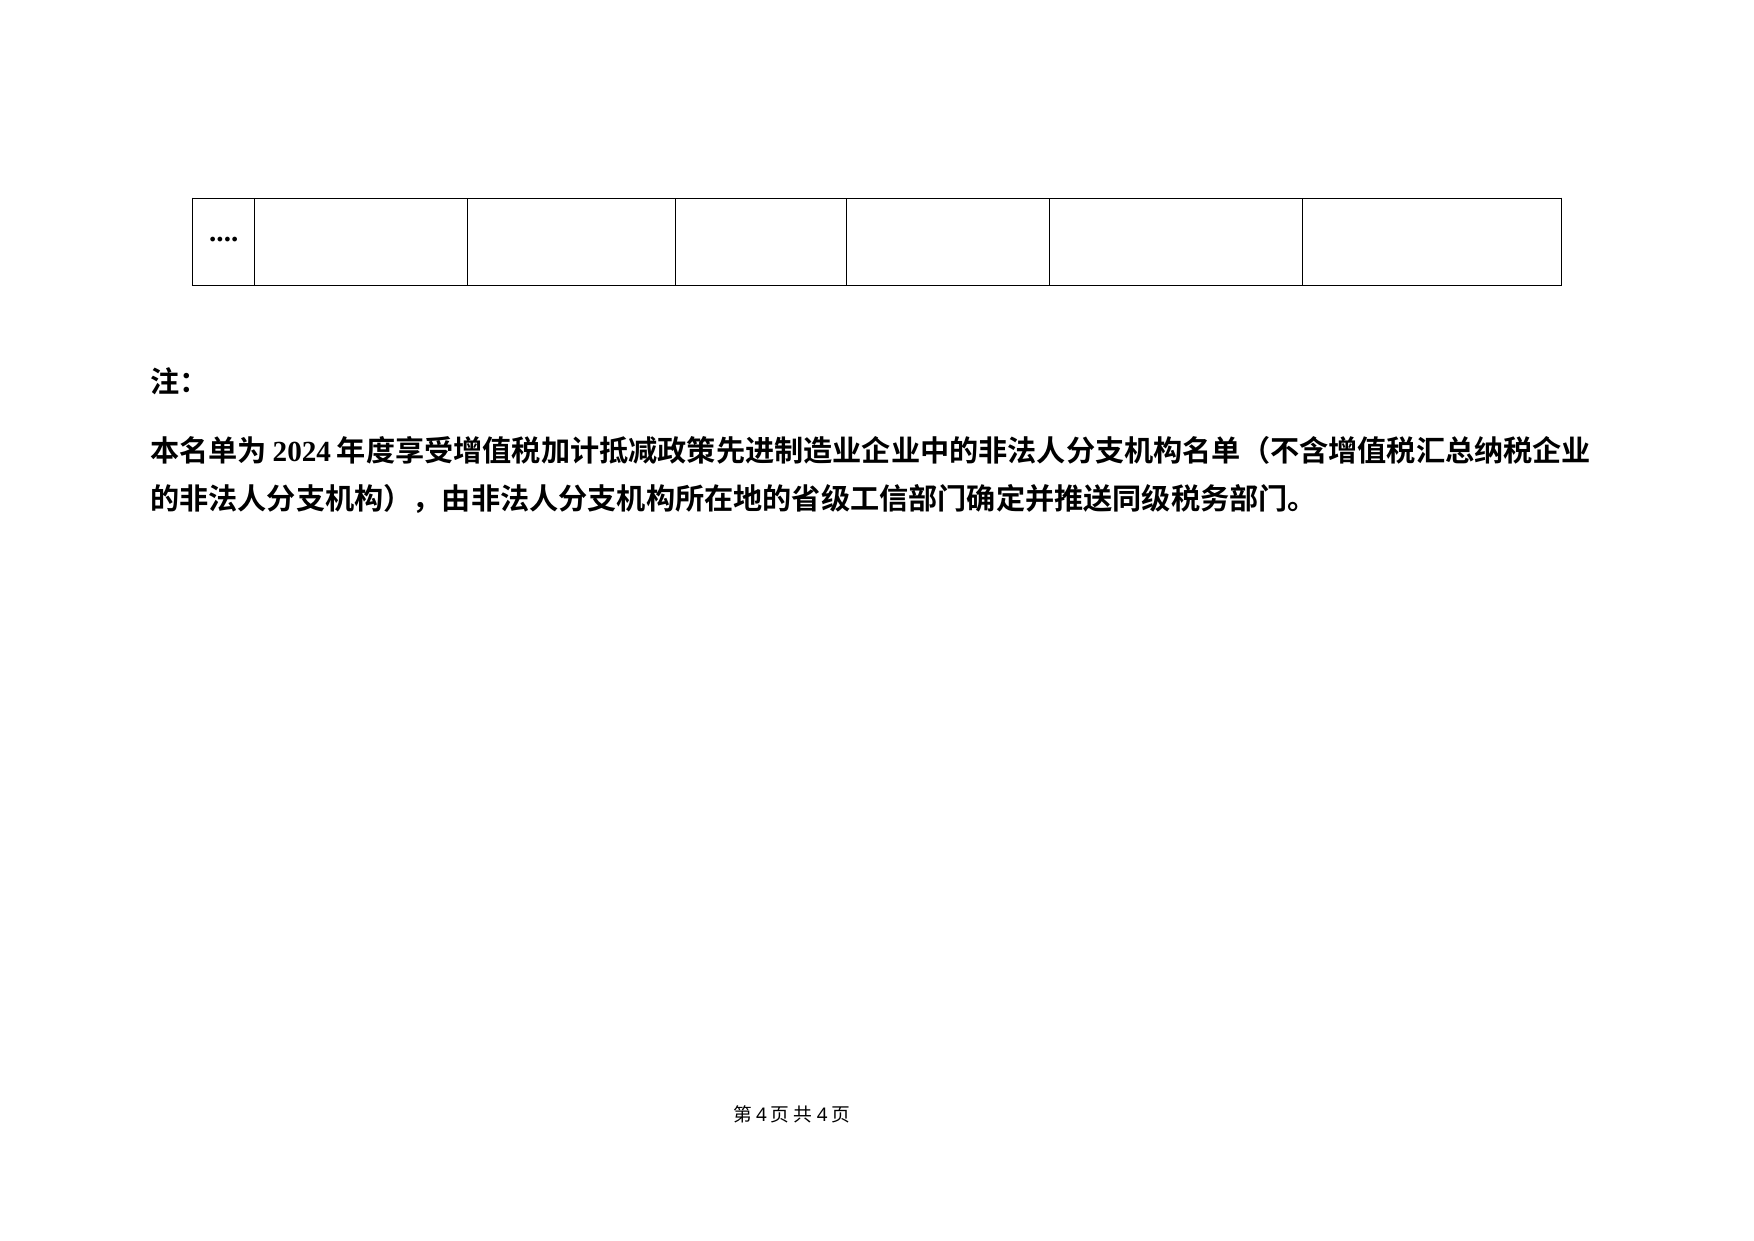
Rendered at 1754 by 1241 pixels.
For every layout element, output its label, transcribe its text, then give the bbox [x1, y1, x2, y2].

text 注： [150, 354, 1604, 402]
table_cell [1050, 199, 1302, 284]
table_cell [1303, 199, 1561, 284]
table_cell [676, 199, 846, 284]
table_cell [847, 199, 1049, 284]
table_cell [255, 199, 467, 284]
table_cell .... [193, 199, 254, 284]
table_cell [468, 199, 675, 284]
text 本名单为2024年度享受增值税加计抵减政策先进制造业企业中的非法人分支机构名单（不含增值税汇总纳税企业的非法人分支机构），由非法人分支机构所在地的省级工信部门确定并推送同级税务部门。 [150, 423, 1604, 519]
